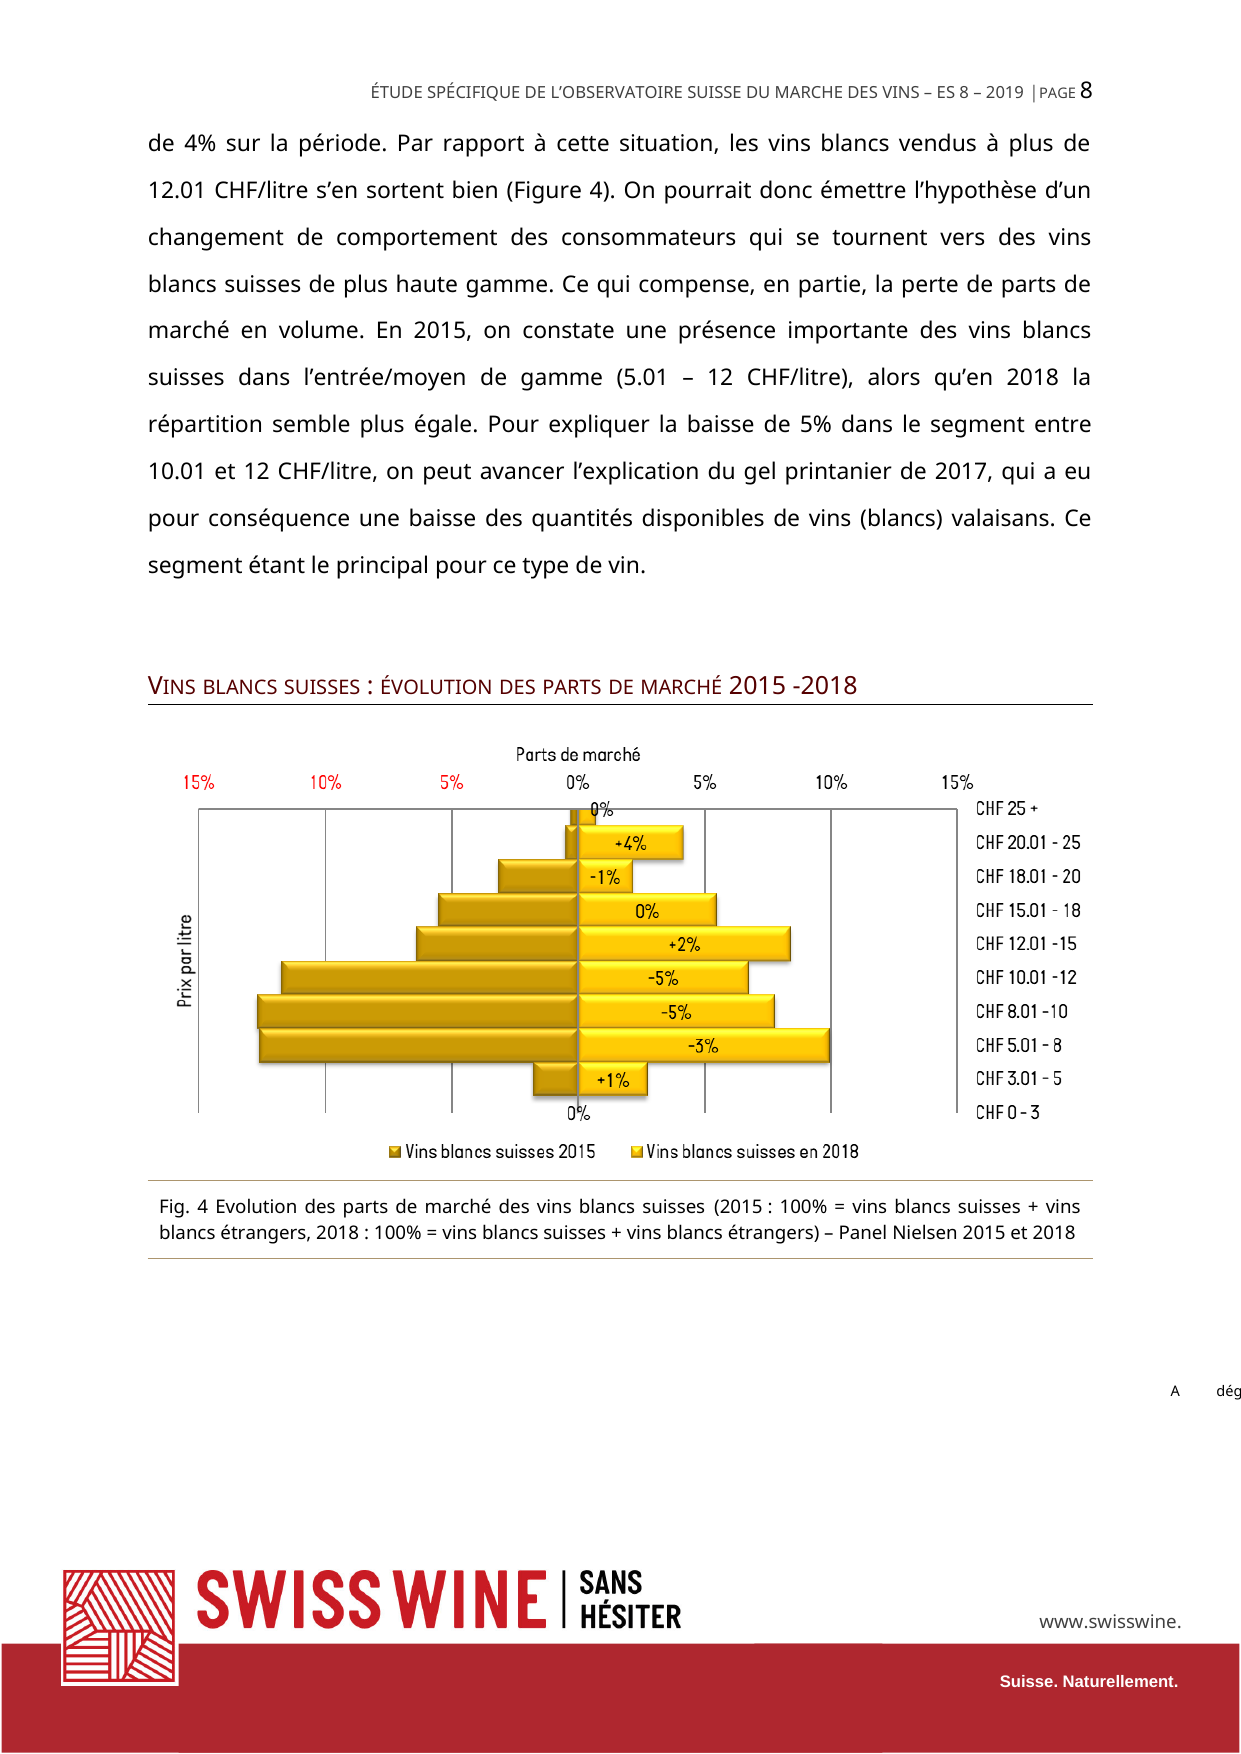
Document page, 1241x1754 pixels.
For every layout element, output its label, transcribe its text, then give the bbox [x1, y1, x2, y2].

subtitle Vins blancs suisses : évolution des parts de marché 2015 -2018 [148, 667, 1093, 704]
picture [61, 1564, 755, 1686]
table_header Fig. 4 Evolution des parts de marché des vins blancs suisses (2015 : 100% = vins blancs suisses + vins blancs étrangers, 2018 : 100% = vins blancs suisses + vins blancs étrangers) – Panel Nielsen 2015 et 2018 [148, 1181, 1093, 1257]
picture [147, 717, 1093, 1180]
